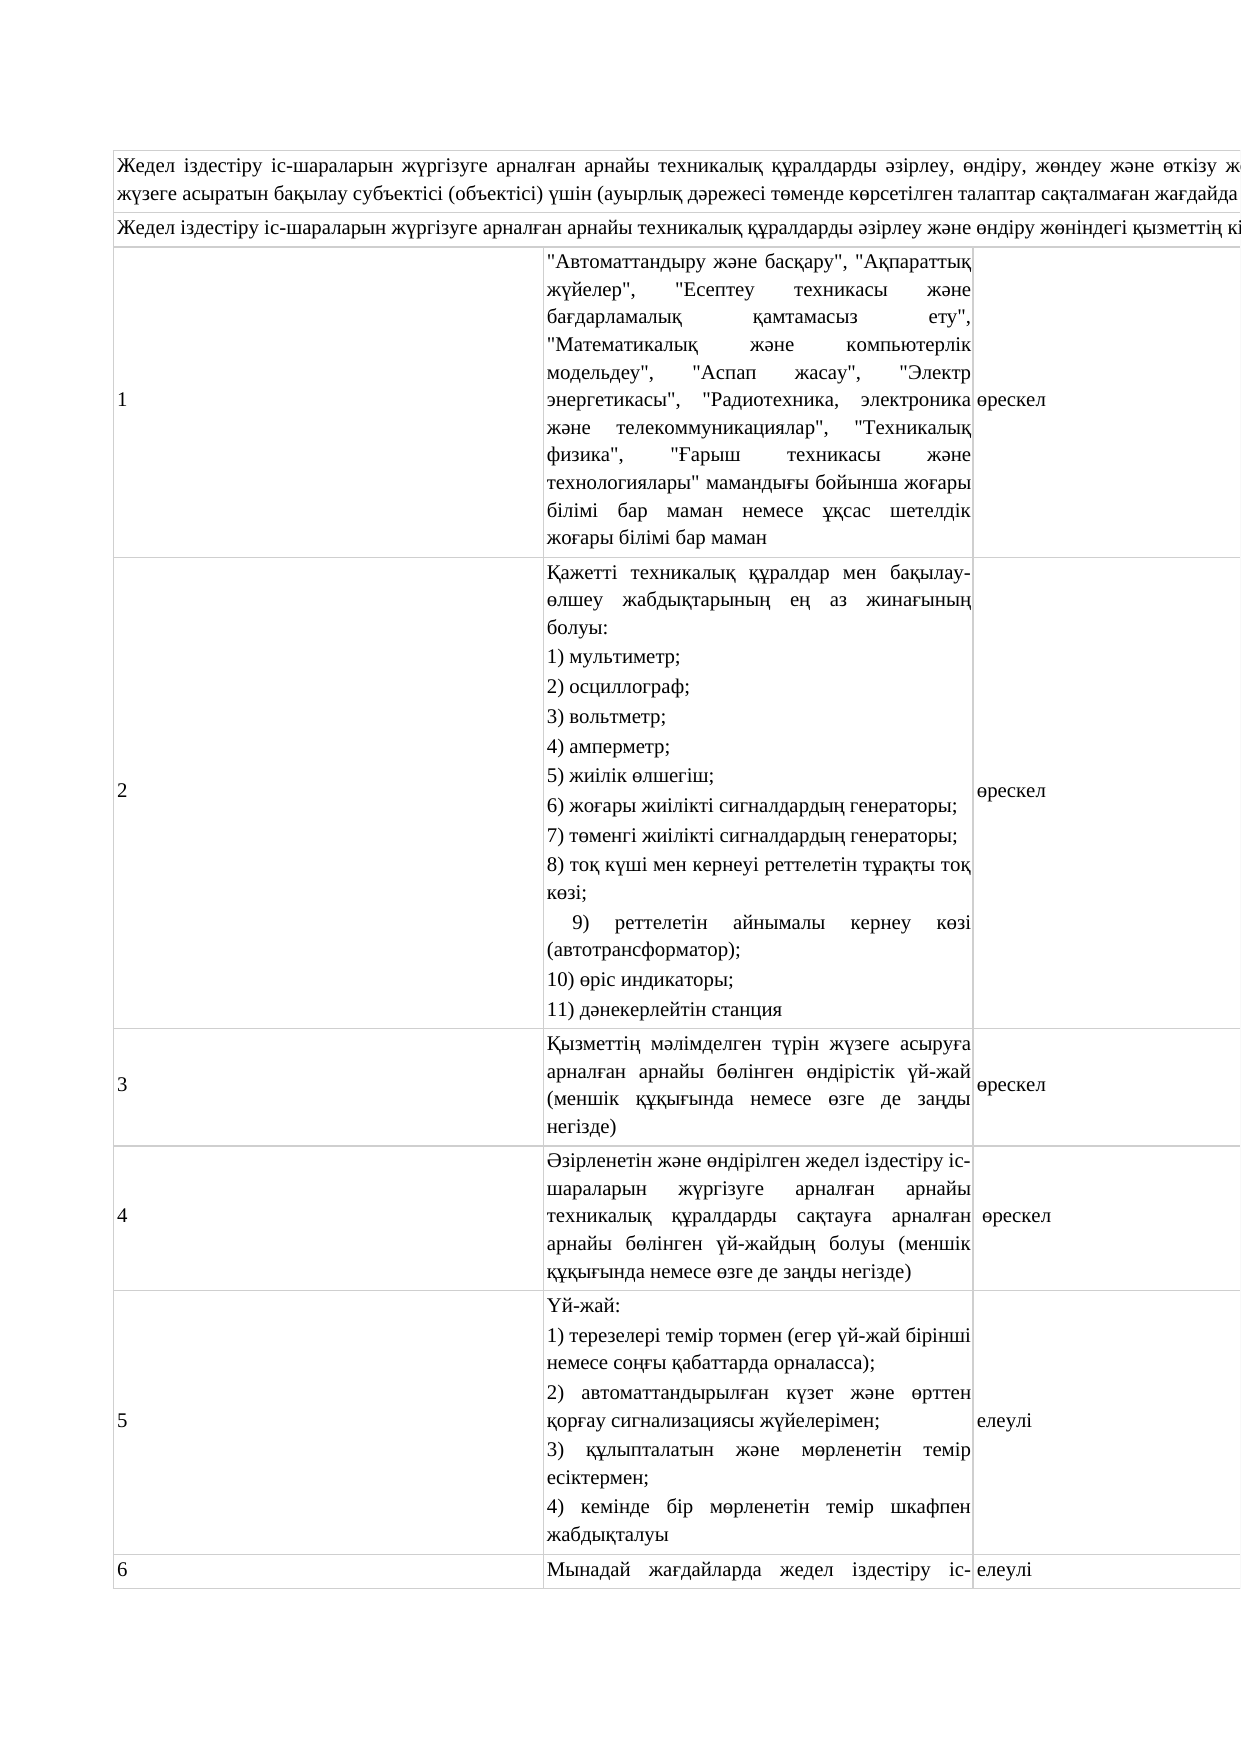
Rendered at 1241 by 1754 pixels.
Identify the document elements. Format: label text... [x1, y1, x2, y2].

table_cell "Автоматтандыру және басқару", "Ақпараттық жүйелер", "Есептеу техникасы және бағдарламалық қамтамасыз ету", "Математикалық және компьютерлік модельдеу", "Аспап жасау", "Электр энергетикасы", "Радиотехника, электроника және телекоммуникациялар", "Техникалық физика", "Ғарыш техникасы және технологиялары" мамандығы бойынша жоғары білімі бар маман немесе ұқсас шетелдік жоғары білімі бар маман [544, 248, 972, 557]
table_cell 5 [114, 1291, 543, 1554]
table_cell Жедел іздестіру іс-шараларын жүргізуге арналған арнайы техникалық құралдарды әзiрлеу және өндіру жөнiндегi қызметтің кіші түрі [114, 213, 1240, 246]
table_cell Қызметтің мәлімделген түрін жүзеге асыруға арналған арнайы бөлінген өндірістік үй-жай (меншік құқығында немесе өзге де заңды негізде) [544, 1029, 972, 1145]
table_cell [544, 1555, 972, 1588]
table_cell 1 [114, 248, 543, 557]
table_cell Қажетті техникалық құралдар мен бақылау-өлшеу жабдықтарының ең аз жинағының болуы: 1) мультиметр; 2) осциллограф; 3) вольтметр; 4) амперметр; 5) жиілік өлшегіш; 6) жоғары жиілікті сигналдардың генераторы; 7) төменгі жиілікті сигналдардың генераторы; 8) тоқ күші мен кернеуі реттелетін тұрақты тоқ көзі; 9) реттелетін айнымалы кернеу көзі (автотрансформатор); 10) өріс индикаторы; 11) дәнекерлейтін станция [544, 558, 972, 1028]
table_cell елеулі [974, 1291, 1240, 1554]
table_cell өрескел [974, 248, 1240, 557]
table_cell өрескел [974, 1147, 1240, 1290]
table_cell 2 [114, 558, 543, 1028]
table_cell өрескел [974, 1029, 1240, 1145]
table_cell 4 [114, 1147, 543, 1290]
table_cell Үй-жай: 1) терезелері темір тормен (егер үй-жай бірінші немесе соңғы қабаттарда орналасса); 2) автоматтандырылған күзет және өрттен қорғау сигнализациясы жүйелерімен; 3) құлыпталатын және мөрленетін темір есіктермен; 4) кемінде бір мөрленетін темір шкафпен жабдықталуы [544, 1291, 972, 1554]
table_cell Жедел іздестіру іс-шараларын жүргізуге арналған арнайы техникалық құралдарды әзiрлеу, өндіру, жөндеу және өткізу жөнiндегi қызметті жүзеге асыратын бақылау субъектісі (объектісі) үшін (ауырлық дәрежесі төменде көрсетілген талаптар сақталмаған жағдайда белгіленеді) [114, 151, 1240, 212]
table_cell 3 [114, 1029, 543, 1145]
table_cell елеулі [974, 1555, 1240, 1588]
table_cell Әзірленетін және өндірілген жедел іздестіру іс-шараларын жүргізуге арналған арнайы техникалық құралдарды сақтауға арналған арнайы бөлінген үй-жайдың болуы (меншік құқығында немесе өзге де заңды негізде) [544, 1147, 972, 1290]
table_cell 6 [114, 1555, 543, 1588]
table_cell өрескел [974, 558, 1240, 1028]
